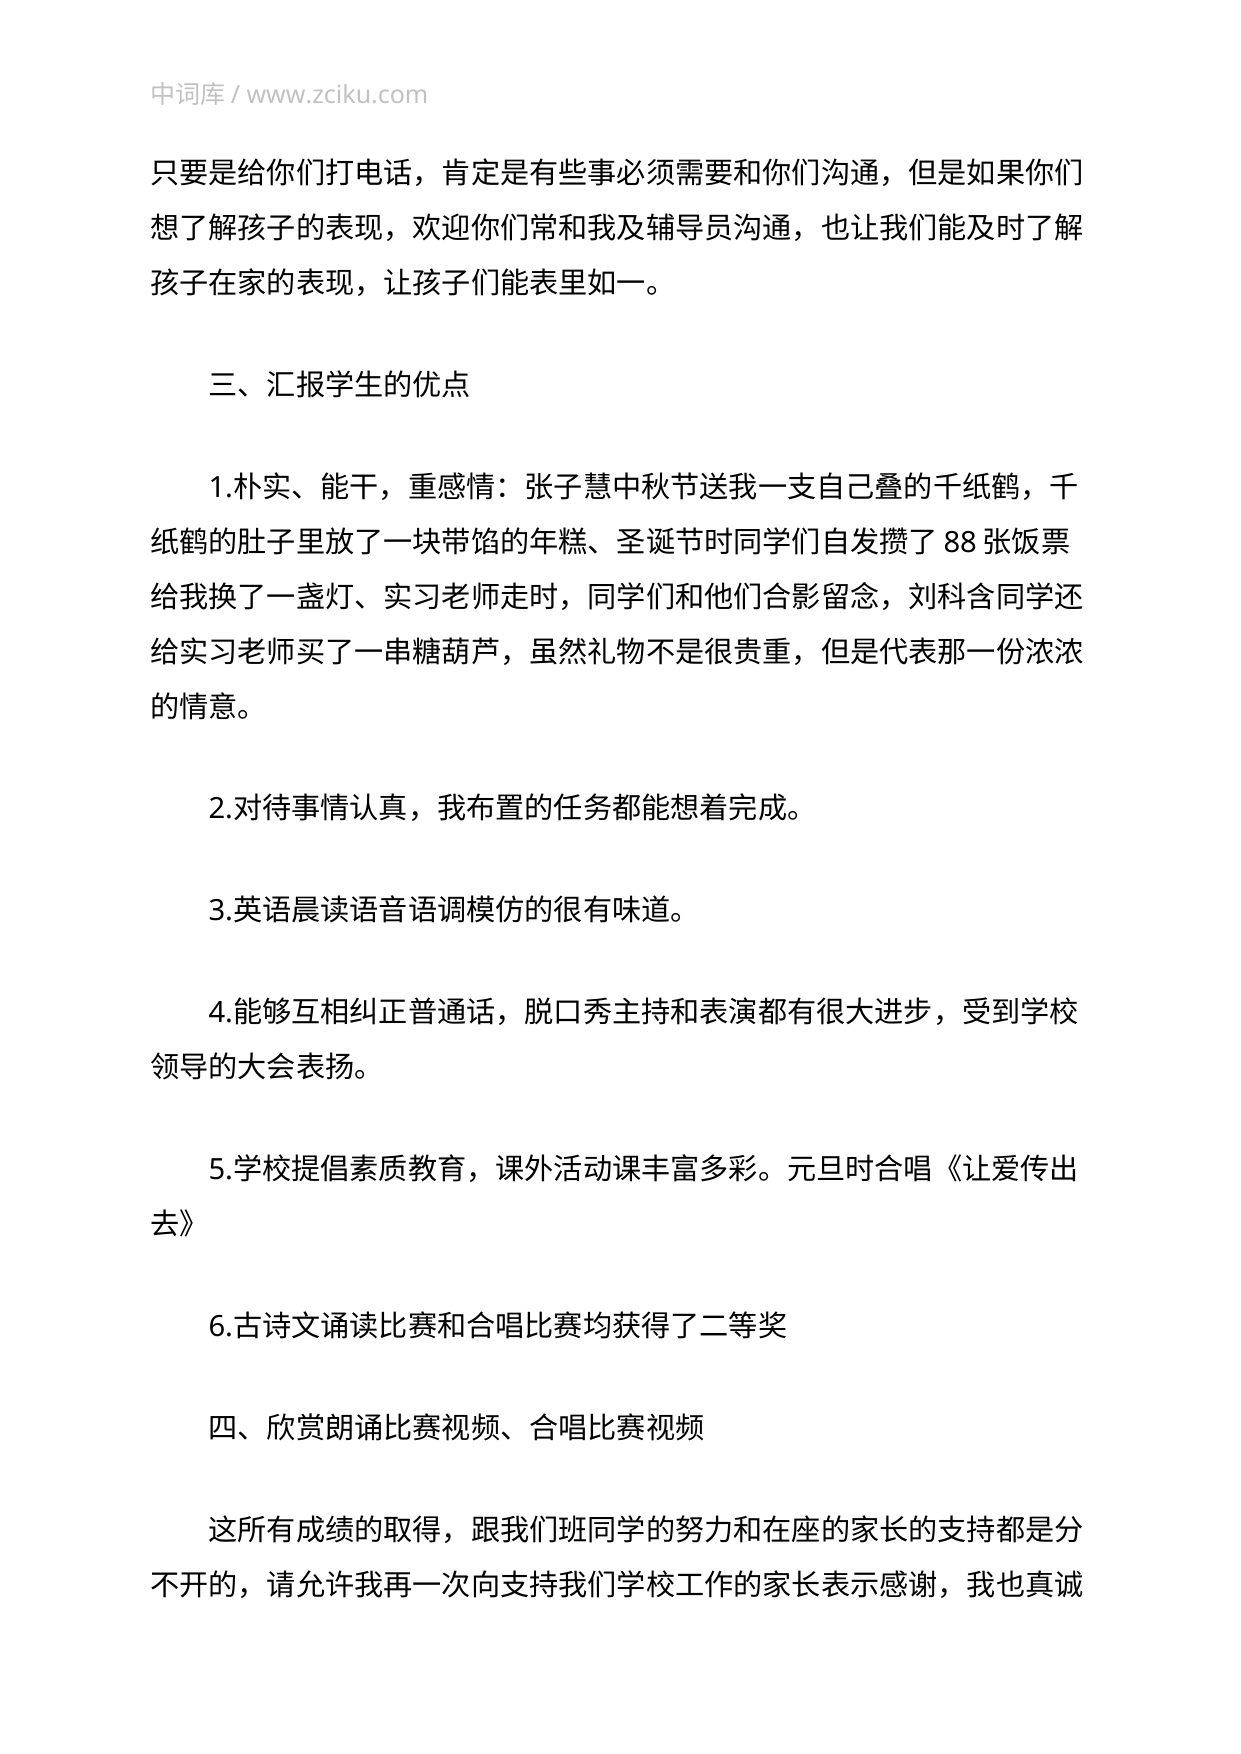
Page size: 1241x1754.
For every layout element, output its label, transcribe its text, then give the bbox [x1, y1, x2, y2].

text 1.朴实、能干，重感情：张子慧中秋节送我一支自己叠的千纸鹤，千纸鹤的肚子里放了一块带馅的年糕、圣诞节时同学们自发攒了88张饭票给我换了一盏灯、实习老师走时，同学们和他们合影留念，刘科含同学还给实习老师买了一串糖葫芦，虽然礼物不是很贵重，但是代表那一份浓浓的情意。 [150, 463, 1090, 725]
text 四、欣赏朗诵比赛视频、合唱比赛视频 [150, 1404, 1090, 1447]
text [150, 150, 1090, 302]
text 3.英语晨读语音语调模仿的很有味道。 [150, 887, 1090, 929]
text 6.古诗文诵读比赛和合唱比赛均获得了二等奖 [150, 1302, 1090, 1345]
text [150, 1506, 1090, 1603]
text 4.能够互相纠正普通话，脱口秀主持和表演都有很大进步，受到学校领导的大会表扬。 [150, 989, 1090, 1086]
text 三、汇报学生的优点 [150, 362, 1090, 404]
text 5.学校提倡素质教育，课外活动课丰富多彩。元旦时合唱《让爱传出去》 [150, 1146, 1090, 1243]
text 2.对待事情认真，我布置的任务都能想着完成。 [150, 785, 1090, 827]
